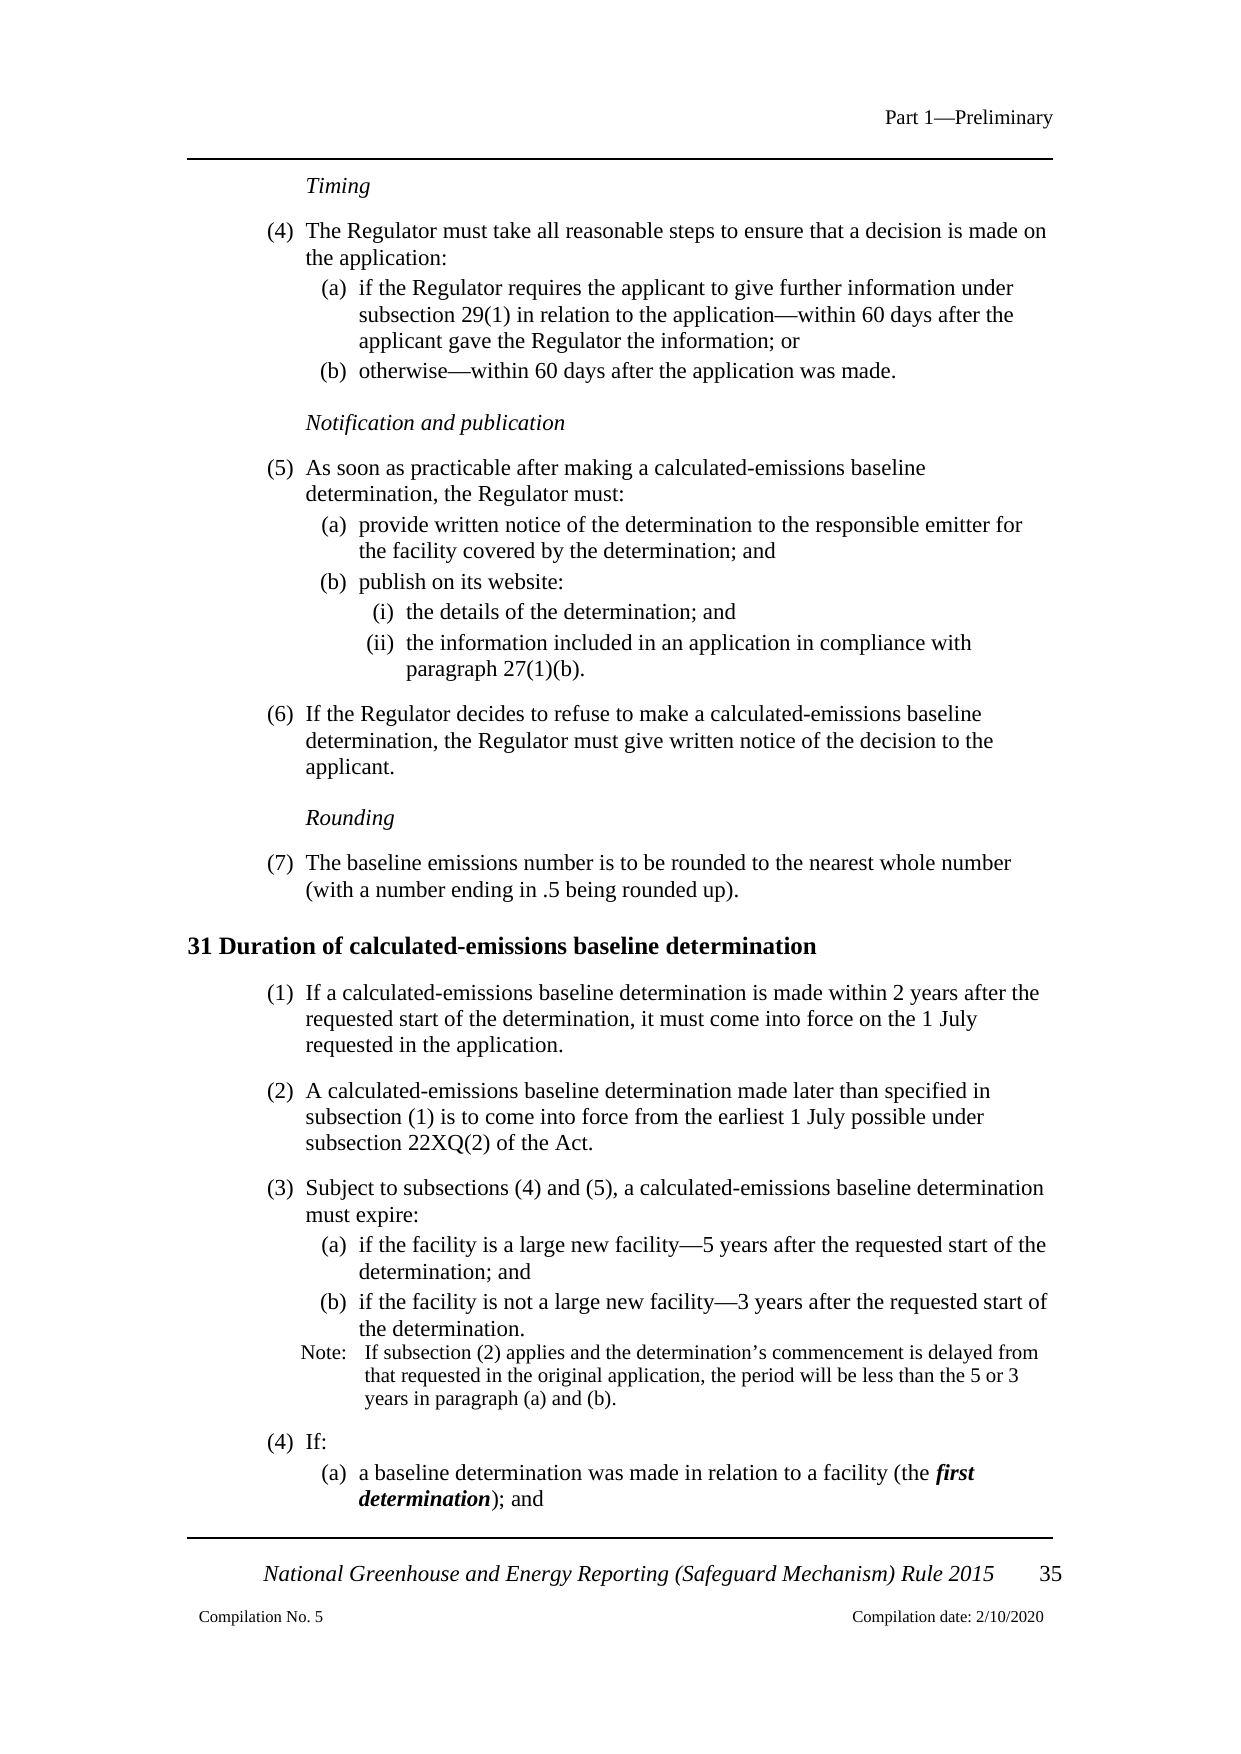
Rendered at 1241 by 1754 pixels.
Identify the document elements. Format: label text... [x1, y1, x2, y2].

text (6) If the Regulator decides to refuse to make a calculated-emissions baseline determination, the Regulator must give written notice of the decision to the applicant. [187, 700, 1053, 779]
text (ii) the information included in an application in compliance with paragraph 27(1)(b). [187, 629, 1053, 682]
text (2) A calculated-emissions baseline determination made later than specified in subsection (1) is to come into force from the earliest 1 July possible under subsection 22XQ(2) of the Act. [187, 1077, 1053, 1156]
text (a) if the facility is a large new facility—5 years after the requested start of the determination; and [187, 1231, 1053, 1284]
text (1) If a calculated-emissions baseline determination is made within 2 years after the requested start of the determination, it must come into force on the 1 July requested in the application. [187, 979, 1053, 1058]
text Note: If subsection (2) applies and the determination’s commencement is delayed from that requested in the original application, the period will be less than the 5 or 3 years in paragraph (a) and (b). [187, 1341, 1053, 1410]
text (7) The baseline emissions number is to be rounded to the nearest whole number (with a number ending in .5 being rounded up). [187, 849, 1053, 902]
text (3) Subject to subsections (4) and (5), a calculated-emissions baseline determination must expire: [187, 1174, 1053, 1227]
text (i) the details of the determination; and [187, 598, 1053, 625]
text (4) The Regulator must take all reasonable steps to ensure that a decision is made on the application: [187, 217, 1053, 270]
text Rounding [305, 804, 1053, 831]
text (b) otherwise—within 60 days after the application was made. [187, 358, 1053, 384]
text (a) provide written notice of the determination to the responsible emitter for the facility covered by the determination; and [187, 511, 1053, 564]
text 31 Duration of calculated-emissions baseline determination [187, 931, 1053, 960]
text (5) As soon as practicable after making a calculated-emissions baseline determination, the Regulator must: [187, 454, 1053, 507]
text Notification and publication [305, 409, 1053, 435]
text (b) if the facility is not a large new facility—3 years after the requested start of the determination. [187, 1288, 1053, 1341]
text (a) if the Regulator requires the applicant to give further information under subsection 29(1) in relation to the application—within 60 days after the applicant gave the Regulator the information; or [187, 274, 1053, 353]
text (a) a baseline determination was made in relation to a facility (the first determination); and [187, 1459, 1053, 1512]
text (b) publish on its website: [187, 568, 1053, 594]
text Timing [305, 172, 1053, 199]
text (4) If: [187, 1428, 1053, 1455]
